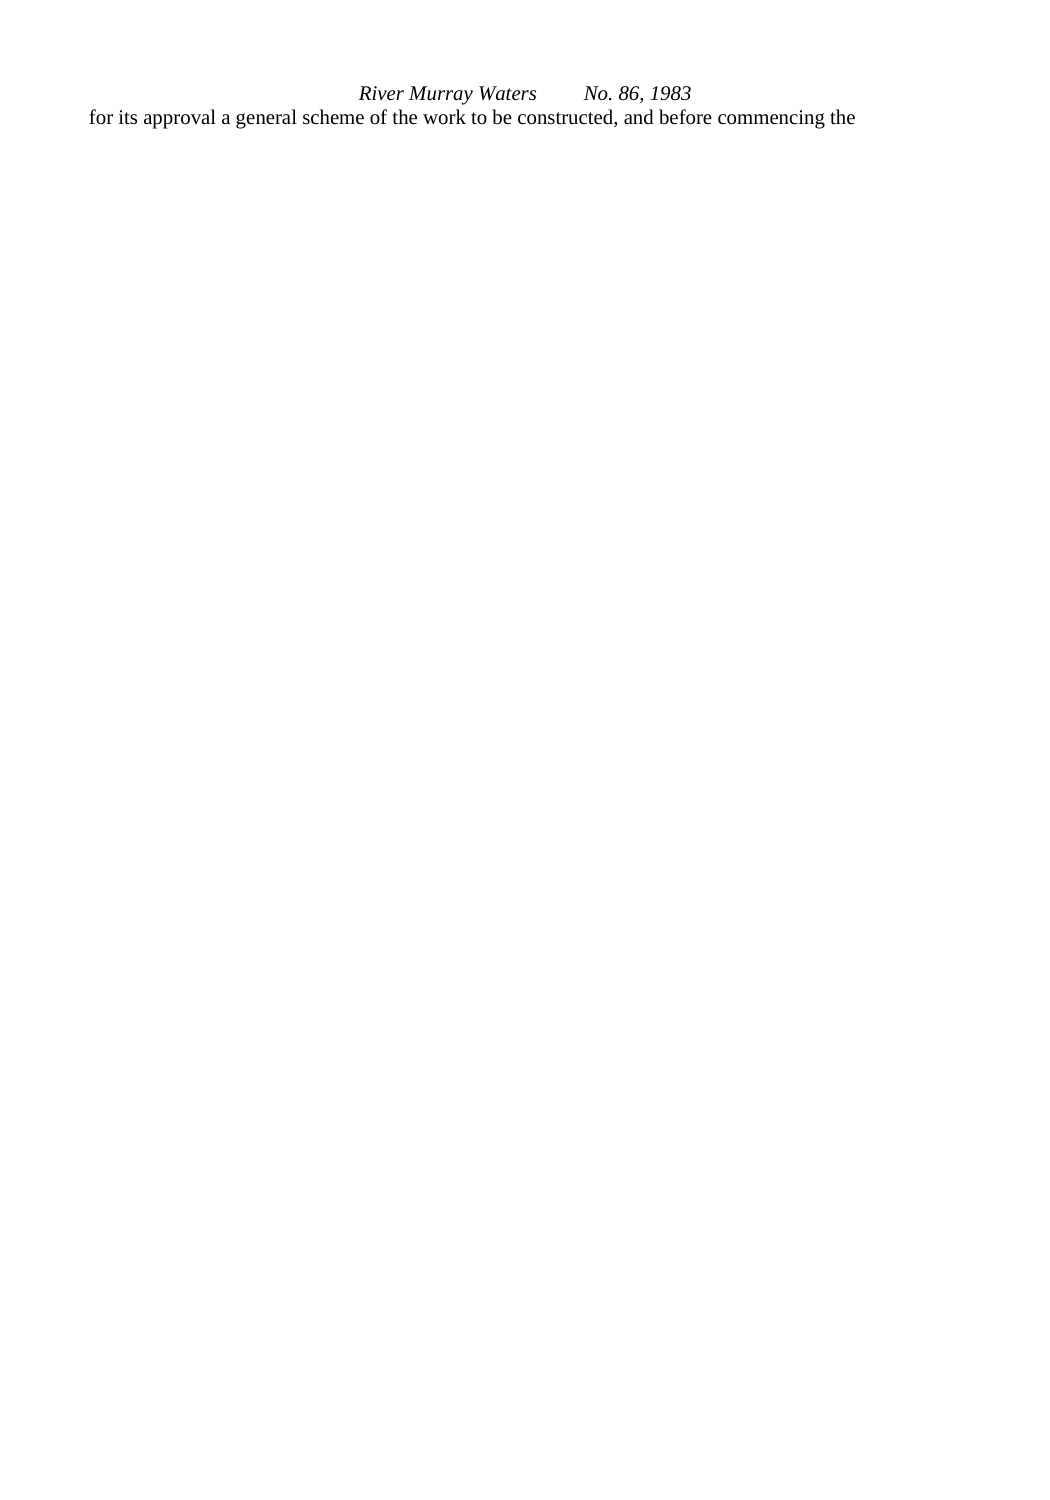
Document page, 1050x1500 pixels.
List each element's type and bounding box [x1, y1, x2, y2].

text [89, 105, 961, 129]
